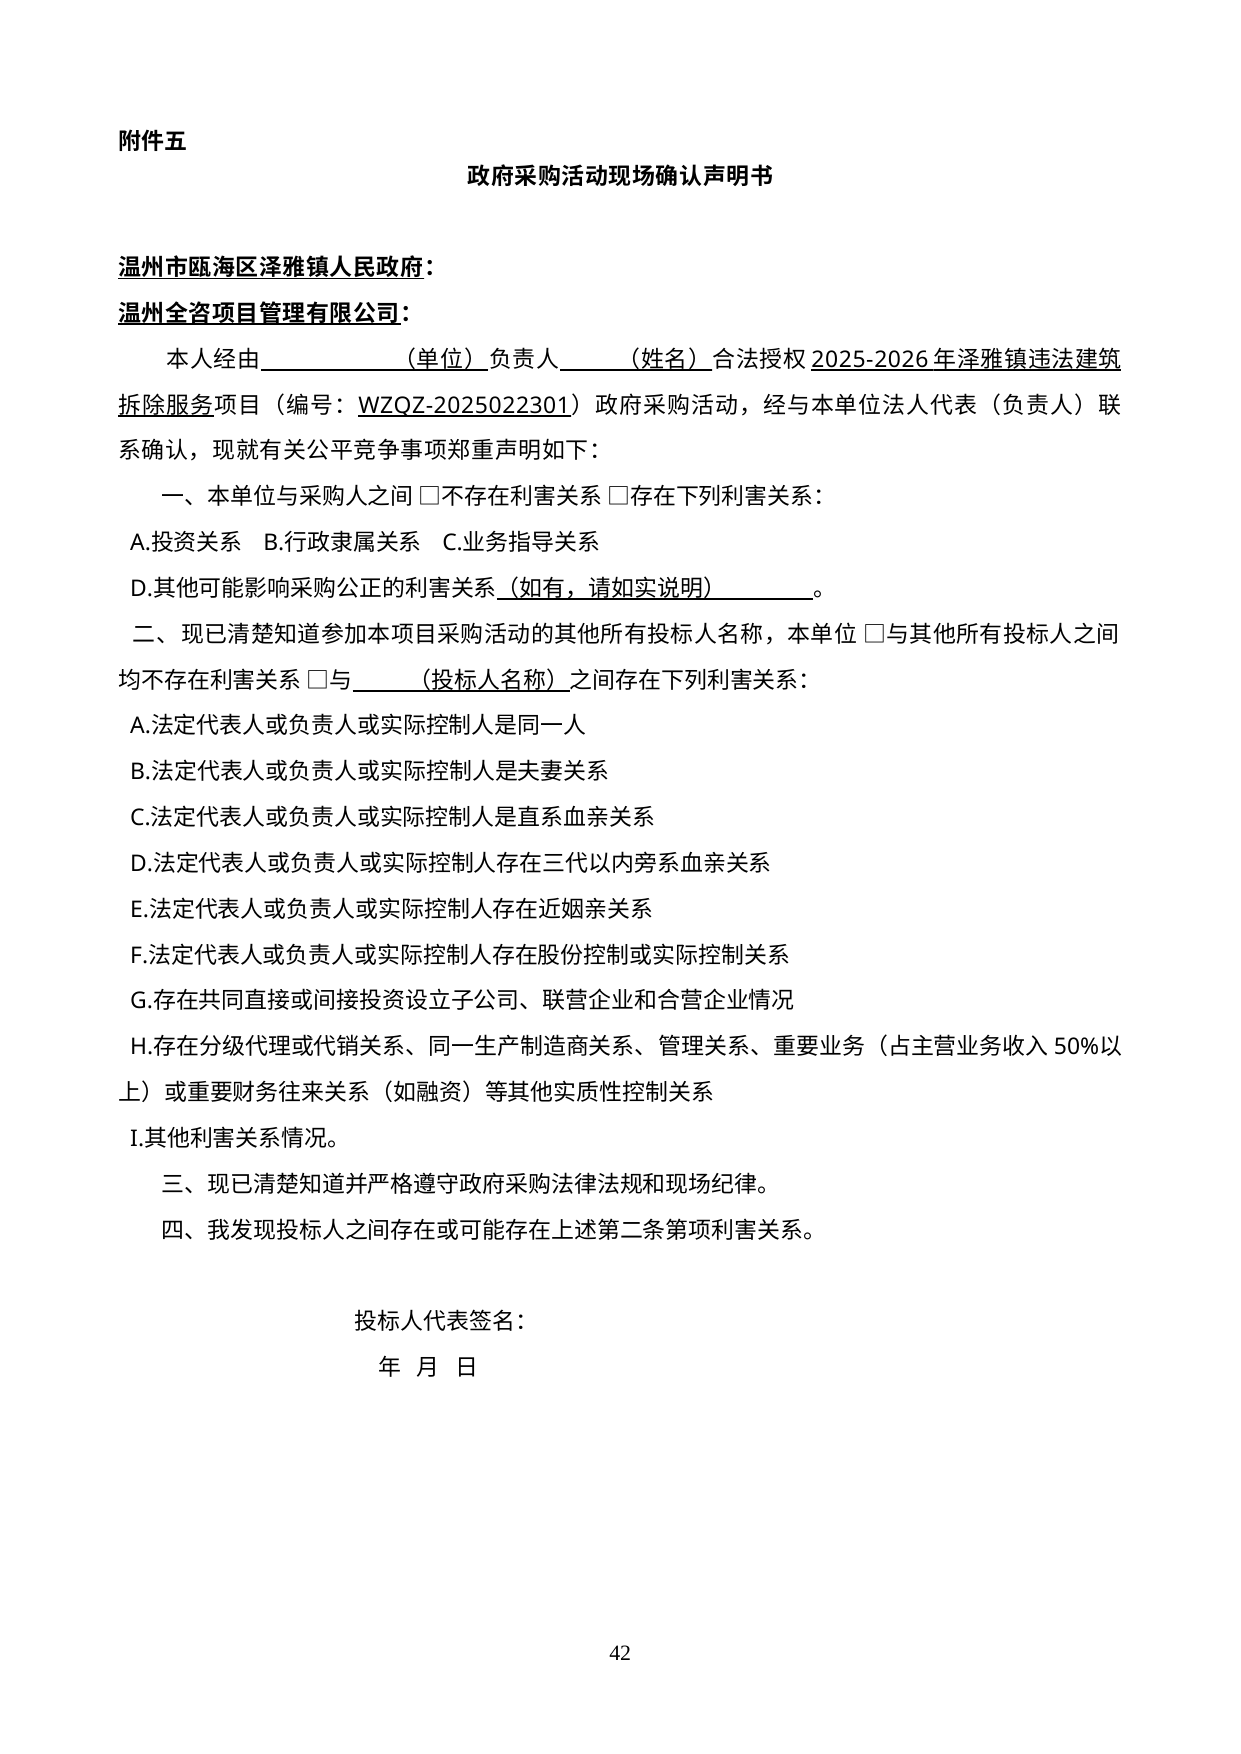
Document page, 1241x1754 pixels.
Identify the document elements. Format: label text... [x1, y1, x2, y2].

text A.法定代表人或负责人或实际控制人是同一人 [118, 697, 1122, 743]
text 二、现已清楚知道参加本项目采购活动的其他所有投标人名称，本单位 □与其他所有投标人之间均不存在利害关系 □与 （投标人名称）之间存在下列利害关系： [118, 606, 1122, 697]
text A.投资关系 B.行政隶属关系 C.业务指导关系 [118, 514, 1122, 560]
text 本人经由 （单位）负责人 （姓名）合法授权2025-2026年泽雅镇违法建筑拆除服务项目（编号：WZQZ-2025022301）政府采购活动，经与本单位法人代表（负责人）联系确认，现就有关公平竞争事项郑重声明如下： [118, 331, 1122, 468]
text E.法定代表人或负责人或实际控制人存在近姻亲关系 [118, 881, 1122, 926]
text D.其他可能影响采购公正的利害关系（如有，请如实说明） 。 [118, 560, 1122, 606]
list 本单位与采购人之间 □不存在利害关系 □存在下列利害关系： [118, 468, 1122, 514]
list 现已清楚知道并严格遵守政府采购法律法规和现场纪律。 [118, 1156, 1122, 1201]
text B.法定代表人或负责人或实际控制人是夫妻关系 [118, 743, 1122, 789]
list 我发现投标人之间存在或可能存在上述第二条第项利害关系。 [118, 1201, 1122, 1247]
text G.存在共同直接或间接投资设立子公司、联营企业和合营企业情况 [118, 972, 1122, 1018]
text 温州市瓯海区泽雅镇人民政府： [118, 239, 1122, 285]
text I.其他利害关系情况。 [118, 1110, 1122, 1156]
text D.法定代表人或负责人或实际控制人存在三代以内旁系血亲关系 [118, 835, 1122, 881]
text F.法定代表人或负责人或实际控制人存在股份控制或实际控制关系 [118, 926, 1122, 972]
text 附件五 [118, 118, 1122, 158]
text 投标人代表签名： [118, 1293, 1122, 1339]
text 温州全咨项目管理有限公司： [118, 285, 1122, 331]
text C.法定代表人或负责人或实际控制人是直系血亲关系 [118, 789, 1122, 835]
text H.存在分级代理或代销关系、同一生产制造商关系、管理关系、重要业务（占主营业务收入50%以上）或重要财务往来关系（如融资）等其他实质性控制关系 [118, 1018, 1122, 1110]
text 年 月 日 [118, 1339, 1122, 1385]
text 政府采购活动现场确认声明书 [118, 158, 1122, 191]
